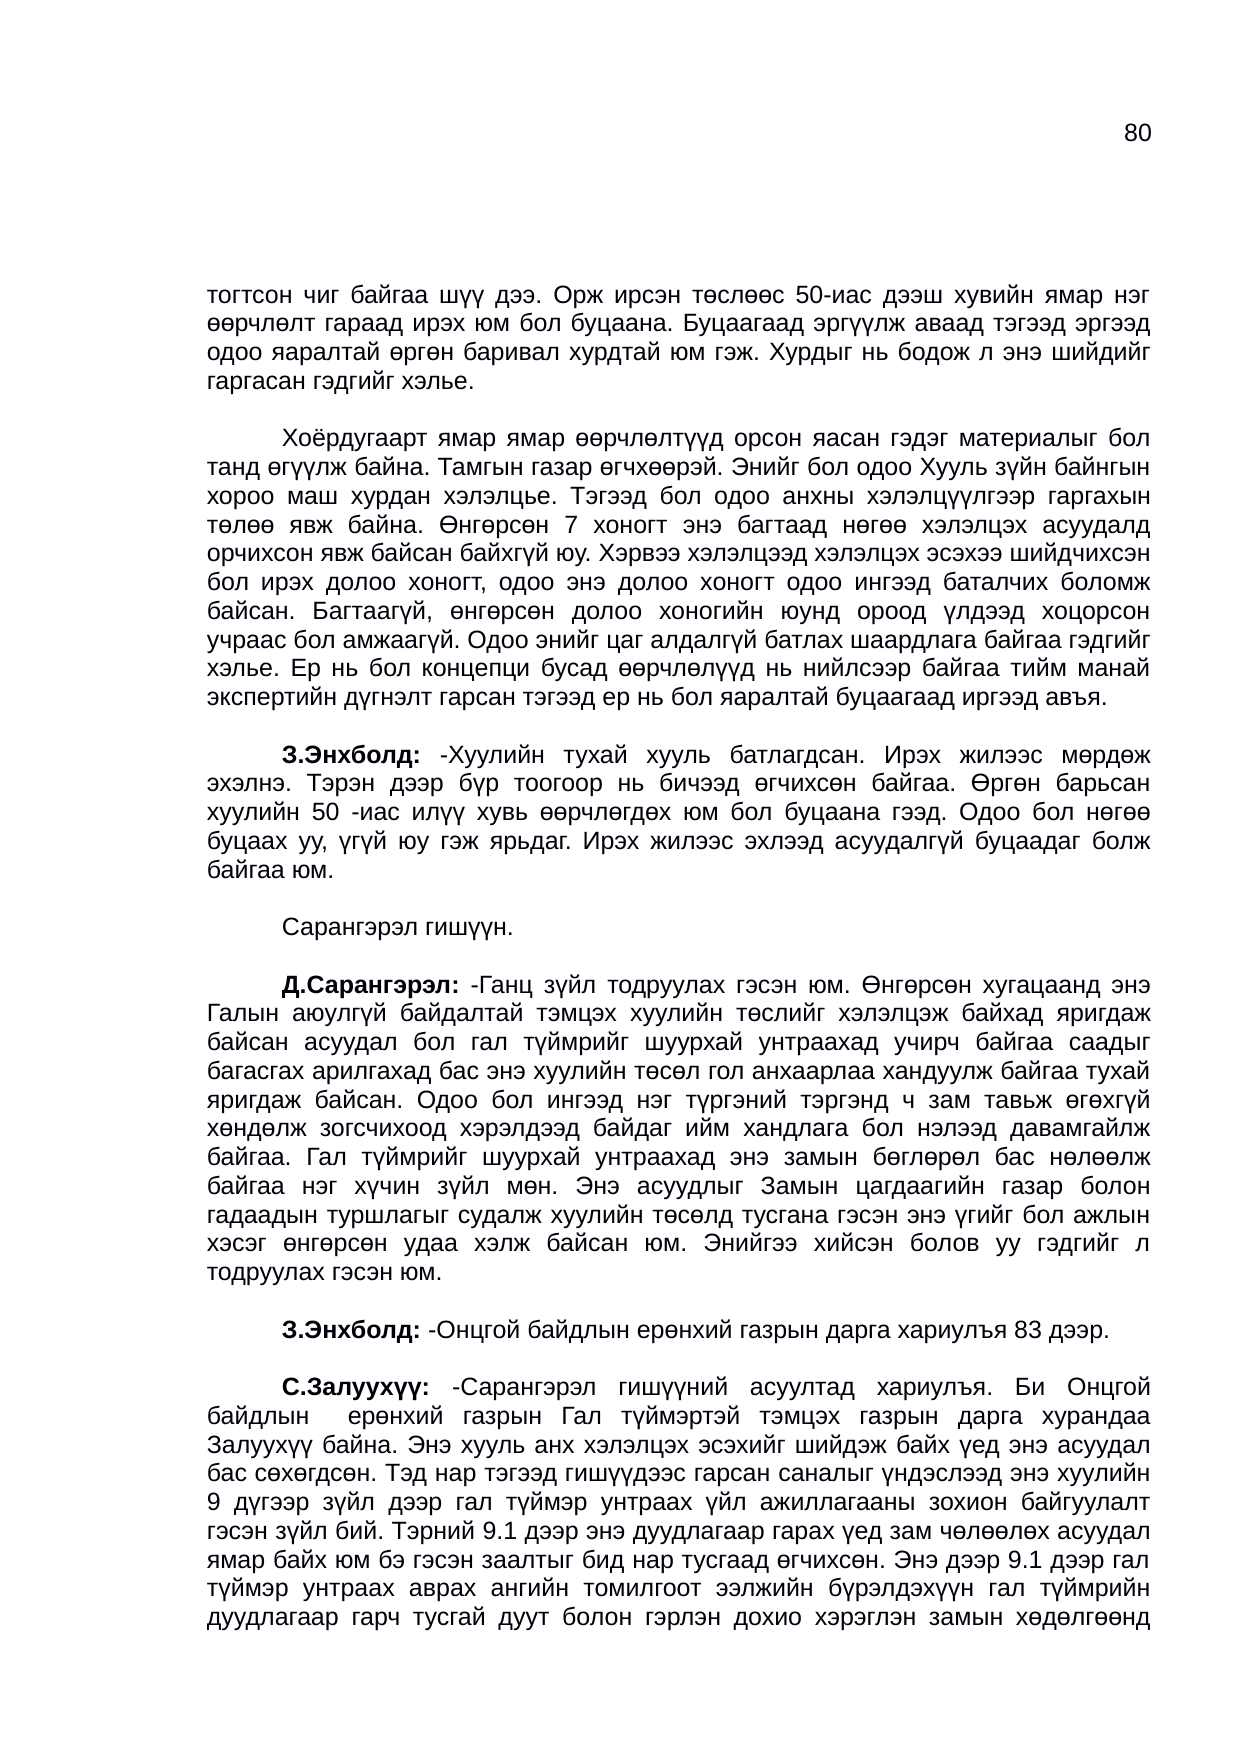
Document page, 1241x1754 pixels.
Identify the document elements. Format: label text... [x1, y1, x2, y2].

text Хоёрдугаарт ямар ямар өөрчлөлтүүд орсон яасан гэдэг материалыг бол танд өгүүлж байна. Тамгын газар өгчхөөрэй. Энийг бол одоо Хууль зүйн байнгын хороо маш хурдан хэлэлцье. Тэгээд бол одоо анхны хэлэлцүүлгээр гаргахын төлөө явж байна. Өнгөрсөн 7 хоногт энэ багтаад нөгөө хэлэлцэх асуудалд орчихсон явж байсан байхгүй юу. Хэрвээ хэлэлцээд хэлэлцэх эсэхээ шийдчихсэн бол ирэх долоо хоногт, одоо энэ долоо хоногт одоо ингээд баталчих боломж байсан. Багтаагүй, өнгөрсөн долоо хоногийн юунд ороод үлдээд хоцорсон учраас бол амжаагүй. Одоо энийг цаг алдалгүй батлах шаардлага байгаа гэдгийг хэлье. Ер нь бол концепци бусад өөрчлөлүүд нь нийлсээр байгаа тийм манай экспертийн дүгнэлт гарсан тэгээд ер нь бол яаралтай буцаагаад иргээд авъя. [207, 423, 1152, 711]
text З.Энхболд: -Хуулийн тухай хууль батлагдсан. Ирэх жилээс мөрдөж эхэлнэ. Тэрэн дээр бүр тоогоор нь бичээд өгчихсөн байгаа. Өргөн барьсан хуулийн 50 -иас илүү хувь өөрчлөгдөх юм бол буцаана гээд. Одоо бол нөгөө буцаах уу, үгүй юу гэж ярьдаг. Ирэх жилээс эхлээд асуудалгүй буцаадаг болж байгаа юм. [207, 740, 1152, 883]
text З.Энхболд: -Онцгой байдлын ерөнхий газрын дарга хариулъя 83 дээр. [207, 1315, 1152, 1343]
text Сарангэрэл гишүүн. [207, 912, 1152, 941]
text Д.Сарангэрэл: -Ганц зүйл тодруулах гэсэн юм. Өнгөрсөн хугацаанд энэ Галын аюулгүй байдалтай тэмцэх хуулийн төслийг хэлэлцэж байхад яригдаж байсан асуудал бол гал түймрийг шуурхай унтраахад учирч байгаа саадыг багасгах арилгахад бас энэ хуулийн төсөл гол анхаарлаа хандуулж байгаа тухай яригдаж байсан. Одоо бол ингээд нэг түргэний тэргэнд ч зам тавьж өгөхгүй хөндөлж зогсчихоод хэрэлдээд байдаг ийм хандлага бол нэлээд давамгайлж байгаа. Гал түймрийг шуурхай унтраахад энэ замын бөглөрөл бас нөлөөлж байгаа нэг хүчин зүйл мөн. Энэ асуудлыг Замын цагдаагийн газар болон гадаадын туршлагыг судалж хуулийн төсөлд тусгана гэсэн энэ үгийг бол ажлын хэсэг өнгөрсөн удаа хэлж байсан юм. Энийгээ хийсэн болов уу гэдгийг л тодруулах гэсэн юм. [207, 970, 1152, 1286]
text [207, 280, 1152, 395]
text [207, 1372, 1152, 1631]
